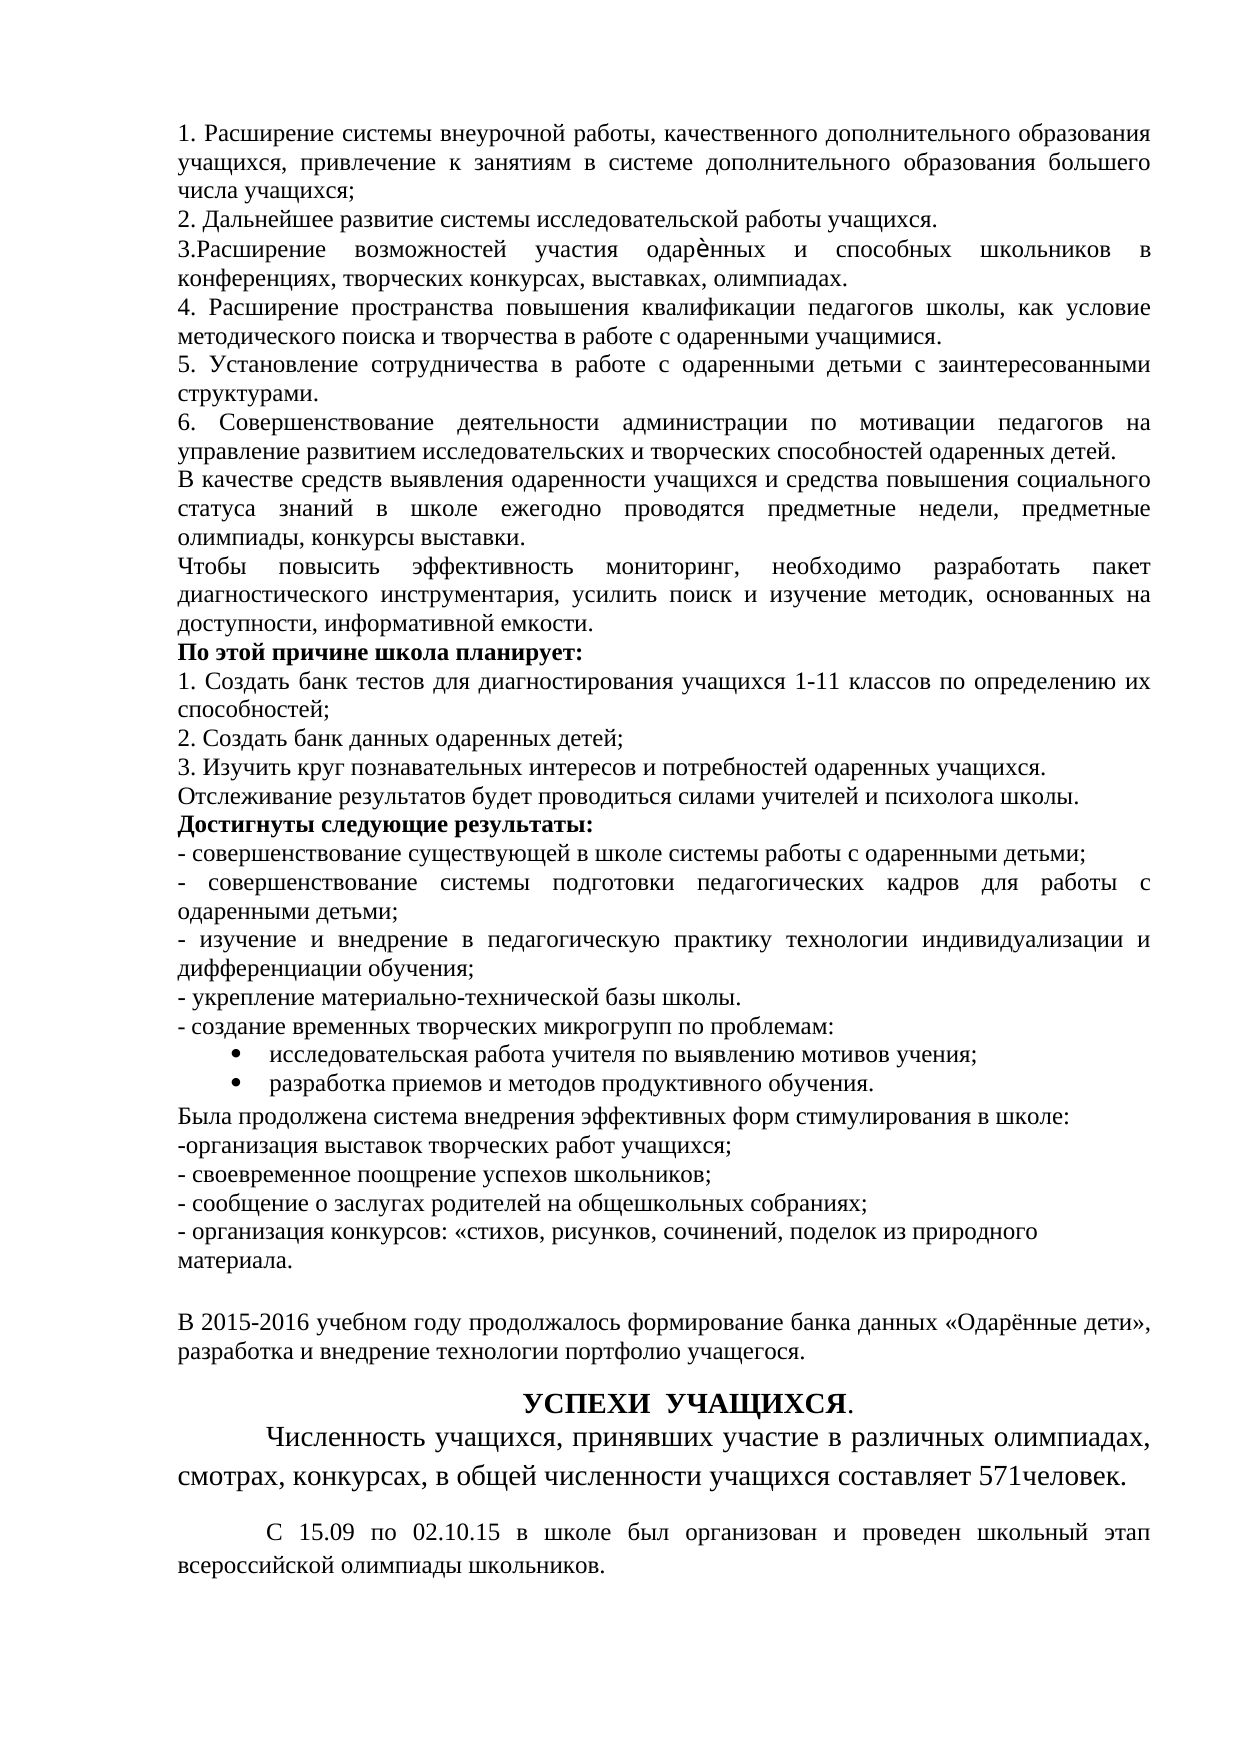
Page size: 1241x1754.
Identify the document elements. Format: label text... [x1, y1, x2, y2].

text 5. Установление сотрудничества в работе с одаренными детьми с заинтересованными структурами. [177, 349, 1152, 407]
text - укрепление материально-технической базы школы. [177, 982, 1152, 1011]
text 2. Создать банк данных одаренных детей; [177, 723, 1152, 752]
text 4. Расширение пространства повышения квалификации педагогов школы, как условие методического поиска и творчества в работе с одаренными учащимися. [177, 292, 1152, 349]
text УСПЕХИ УЧАЩИХСЯ. [177, 1386, 1152, 1419]
text 2. Дальнейшее развитие системы исследовательской работы учащихся. [177, 204, 1152, 233]
list разработка приемов и методов продуктивного обучения. [232, 1068, 1152, 1097]
list исследовательская работа учителя по выявлению мотивов учения; [232, 1039, 1152, 1068]
text Была продолжена система внедрения эффективных форм стимулирования в школе: [177, 1101, 1152, 1130]
text - изучение и внедрение в педагогическую практику технологии индивидуализации и дифференциации обучения; [177, 924, 1152, 982]
text Чтобы повысить эффективность мониторинг, необходимо разработать пакет диагностического инструментария, усилить поиск и изучение методик, основанных на доступности, информативной емкости. [177, 551, 1152, 637]
text - создание временных творческих микрогрупп по проблемам: [177, 1011, 1152, 1039]
text 1. Создать банк тестов для диагностирования учащихся 1-11 классов по определению их способностей; [177, 666, 1152, 723]
text - совершенствование существующей в школе системы работы с одаренными детьми; [177, 838, 1152, 867]
text Отслеживание результатов будет проводиться силами учителей и психолога школы. [177, 781, 1152, 809]
text В качестве средств выявления одаренности учащихся и средства повышения социального статуса знаний в школе ежегодно проводятся предметные недели, предметные олимпиады, конкурсы выставки. [177, 464, 1152, 551]
text - совершенствование системы подготовки педагогических кадров для работы с одаренными детьми; [177, 867, 1152, 924]
text -организация выставок творческих работ учащихся; [177, 1130, 1152, 1159]
text - сообщение о заслугах родителей на общешкольных собраниях; [177, 1188, 1152, 1216]
text - своевременное поощрение успехов школьников; [177, 1159, 1152, 1188]
text 3. Изучить круг познавательных интересов и потребностей одаренных учащихся. [177, 752, 1152, 781]
text 1. Расширение системы внеурочной работы, качественного дополнительного образования учащихся, привлечение к занятиям в системе дополнительного образования большего числа учащихся; [177, 118, 1152, 204]
text Численность учащихся, принявших участие в различных олимпиадах, смотрах, конкурсах, в общей численности учащихся составляет 571человек. [177, 1419, 1152, 1491]
text С 15.09 по 02.10.15 в школе был организован и проведен школьный этап всероссийской олимпиады школьников. [177, 1517, 1152, 1579]
text По этой причине школа планирует: [177, 637, 1152, 666]
text 6. Совершенствование деятельности администрации по мотивации педагогов на управление развитием исследовательских и творческих способностей одаренных детей. [177, 407, 1152, 464]
text - организация конкурсов: «стихов, рисунков, сочинений, поделок из природного материала. [177, 1216, 1152, 1274]
text 3.Расширение возможностей участия одарѐнных и способных школьников в конференциях, творческих конкурсах, выставках, олимпиадах. [177, 233, 1152, 292]
text В 2015-2016 учебном году продолжалось формирование банка данных «Одарённые дети», разработка и внедрение технологии портфолио учащегося. [177, 1307, 1152, 1365]
text Достигнуты следующие результаты: [177, 809, 1152, 838]
